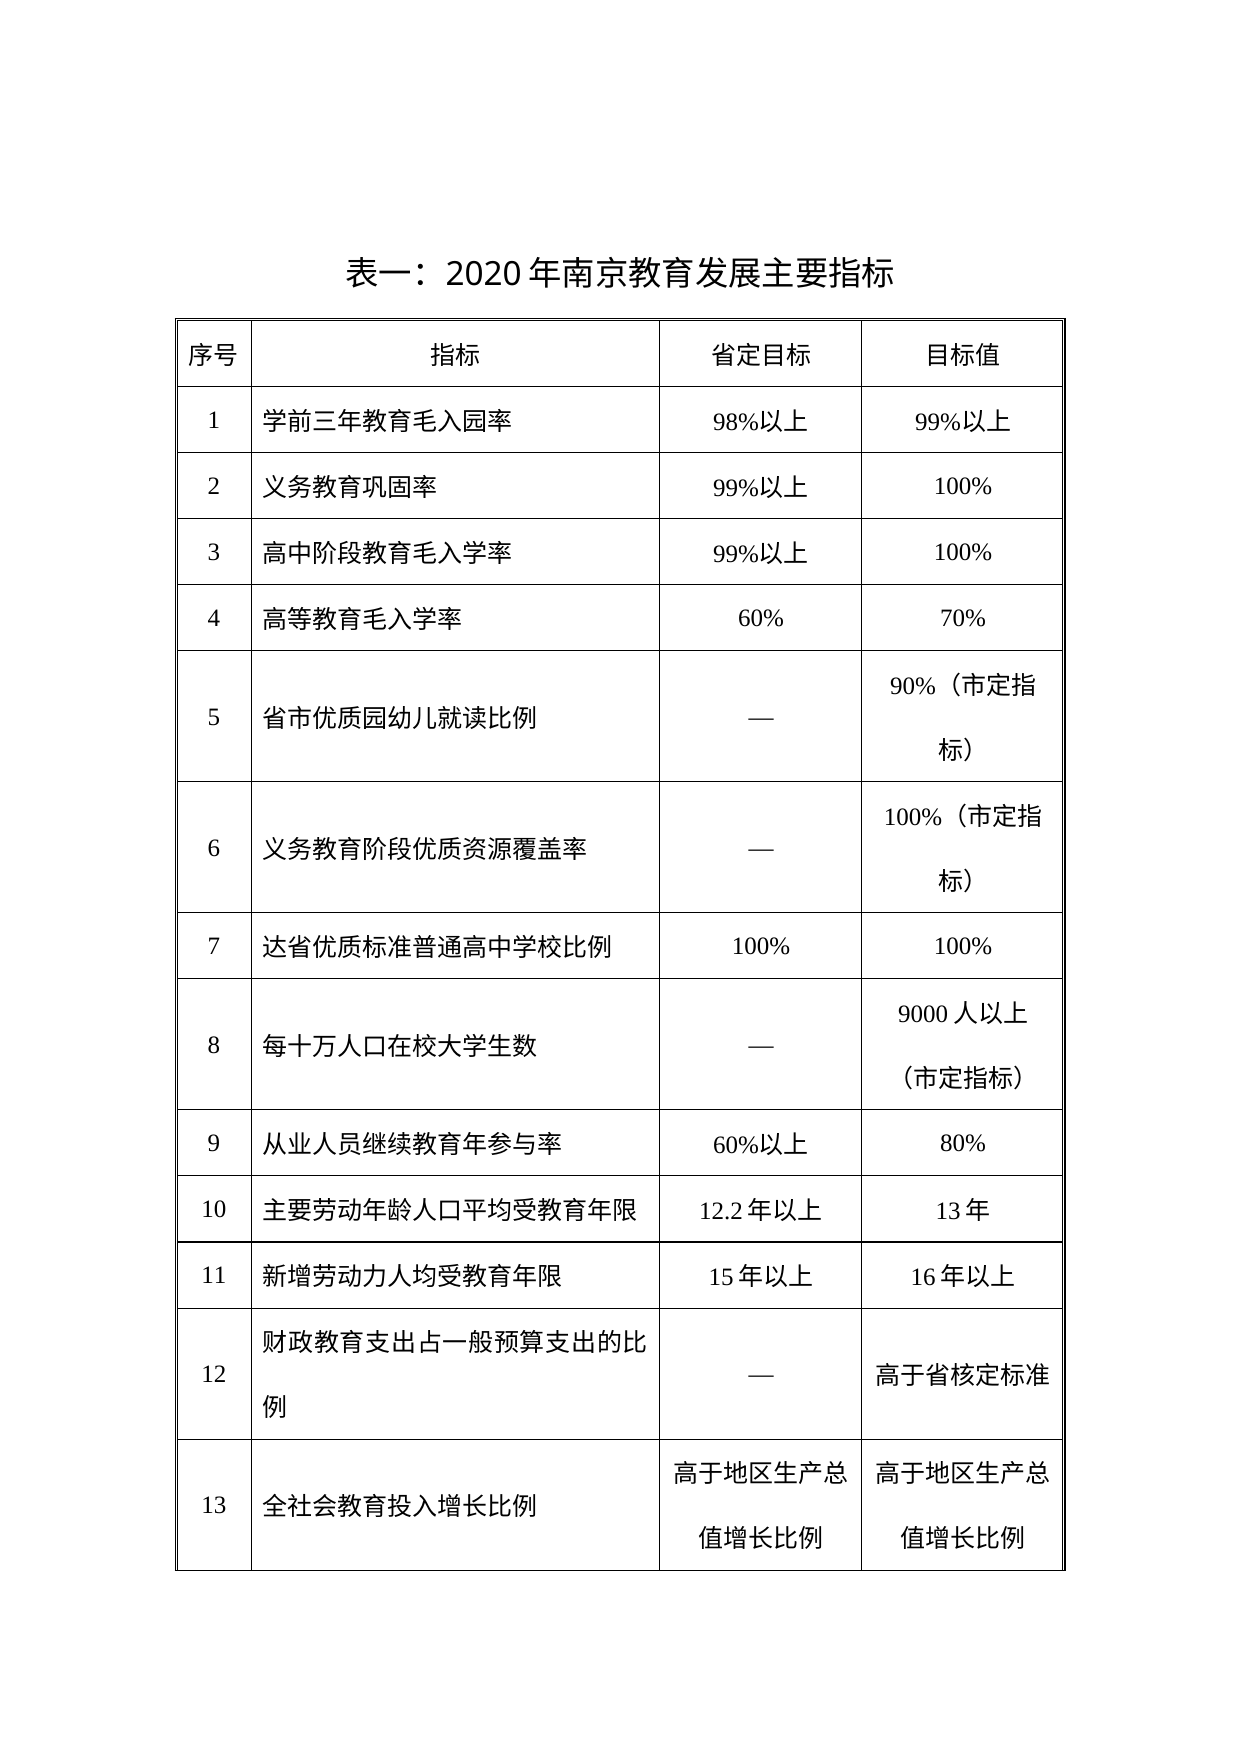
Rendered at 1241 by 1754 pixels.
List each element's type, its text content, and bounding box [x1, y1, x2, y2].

table_cell 99%以上 [660, 453, 861, 518]
table_cell 10 [178, 1176, 251, 1241]
table_cell 13年 [862, 1176, 1062, 1241]
table_cell 新增劳动力人均受教育年限 [252, 1243, 659, 1307]
table_header 序号 [178, 321, 251, 386]
table_cell 1 [178, 387, 251, 452]
table_cell 5 [178, 651, 251, 781]
table_cell 高于地区生产总值增长比例 [660, 1440, 861, 1569]
table_cell 11 [178, 1243, 251, 1307]
table_cell — [660, 651, 861, 781]
table_cell 70% [862, 585, 1062, 650]
table_cell 7 [178, 913, 251, 978]
text 表一：2020年南京教育发展主要指标 [187, 238, 1053, 303]
table_cell 每十万人口在校大学生数 [252, 979, 659, 1109]
table_cell 100% [660, 913, 861, 978]
table_cell 义务教育巩固率 [252, 453, 659, 518]
table_cell — [660, 782, 861, 912]
table_cell 100% [862, 453, 1062, 518]
table_cell 13 [178, 1440, 251, 1569]
table_cell 省市优质园幼儿就读比例 [252, 651, 659, 781]
table_cell 3 [178, 519, 251, 584]
table_cell 高等教育毛入学率 [252, 585, 659, 650]
table_cell 主要劳动年龄人口平均受教育年限 [252, 1176, 659, 1241]
table_cell 60%以上 [660, 1110, 861, 1175]
table_cell 98%以上 [660, 387, 861, 452]
table_cell 9000人以上 （市定指标） [862, 979, 1062, 1109]
table_cell 12.2年以上 [660, 1176, 861, 1241]
table_cell 6 [178, 782, 251, 912]
table_header 指标 [252, 321, 659, 386]
table_cell 80% [862, 1110, 1062, 1175]
table_cell — [660, 1309, 861, 1438]
table_cell 全社会教育投入增长比例 [252, 1440, 659, 1569]
table_cell — [660, 979, 861, 1109]
table_cell 义务教育阶段优质资源覆盖率 [252, 782, 659, 912]
table_cell 100% [862, 913, 1062, 978]
table_cell 高中阶段教育毛入学率 [252, 519, 659, 584]
table_cell 90%（市定指标） [862, 651, 1062, 781]
table_cell 达省优质标准普通高中学校比例 [252, 913, 659, 978]
table_cell 8 [178, 979, 251, 1109]
table_cell 12 [178, 1309, 251, 1438]
table_cell 99%以上 [862, 387, 1062, 452]
table_cell 60% [660, 585, 861, 650]
table_cell 4 [178, 585, 251, 650]
table_cell 9 [178, 1110, 251, 1175]
table_cell 财政教育支出占一般预算支出的比例 [252, 1309, 659, 1438]
table_header 目标值 [862, 321, 1062, 386]
table_cell 高于地区生产总值增长比例 [862, 1440, 1062, 1569]
table_cell 从业人员继续教育年参与率 [252, 1110, 659, 1175]
table_cell 99%以上 [660, 519, 861, 584]
table_cell 高于省核定标准 [862, 1309, 1062, 1438]
table_cell 学前三年教育毛入园率 [252, 387, 659, 452]
table_cell 100%（市定指标） [862, 782, 1062, 912]
table_cell 16年以上 [862, 1243, 1062, 1307]
table_header 省定目标 [660, 321, 861, 386]
table_cell 2 [178, 453, 251, 518]
table_cell 100% [862, 519, 1062, 584]
table_cell 15年以上 [660, 1243, 861, 1307]
